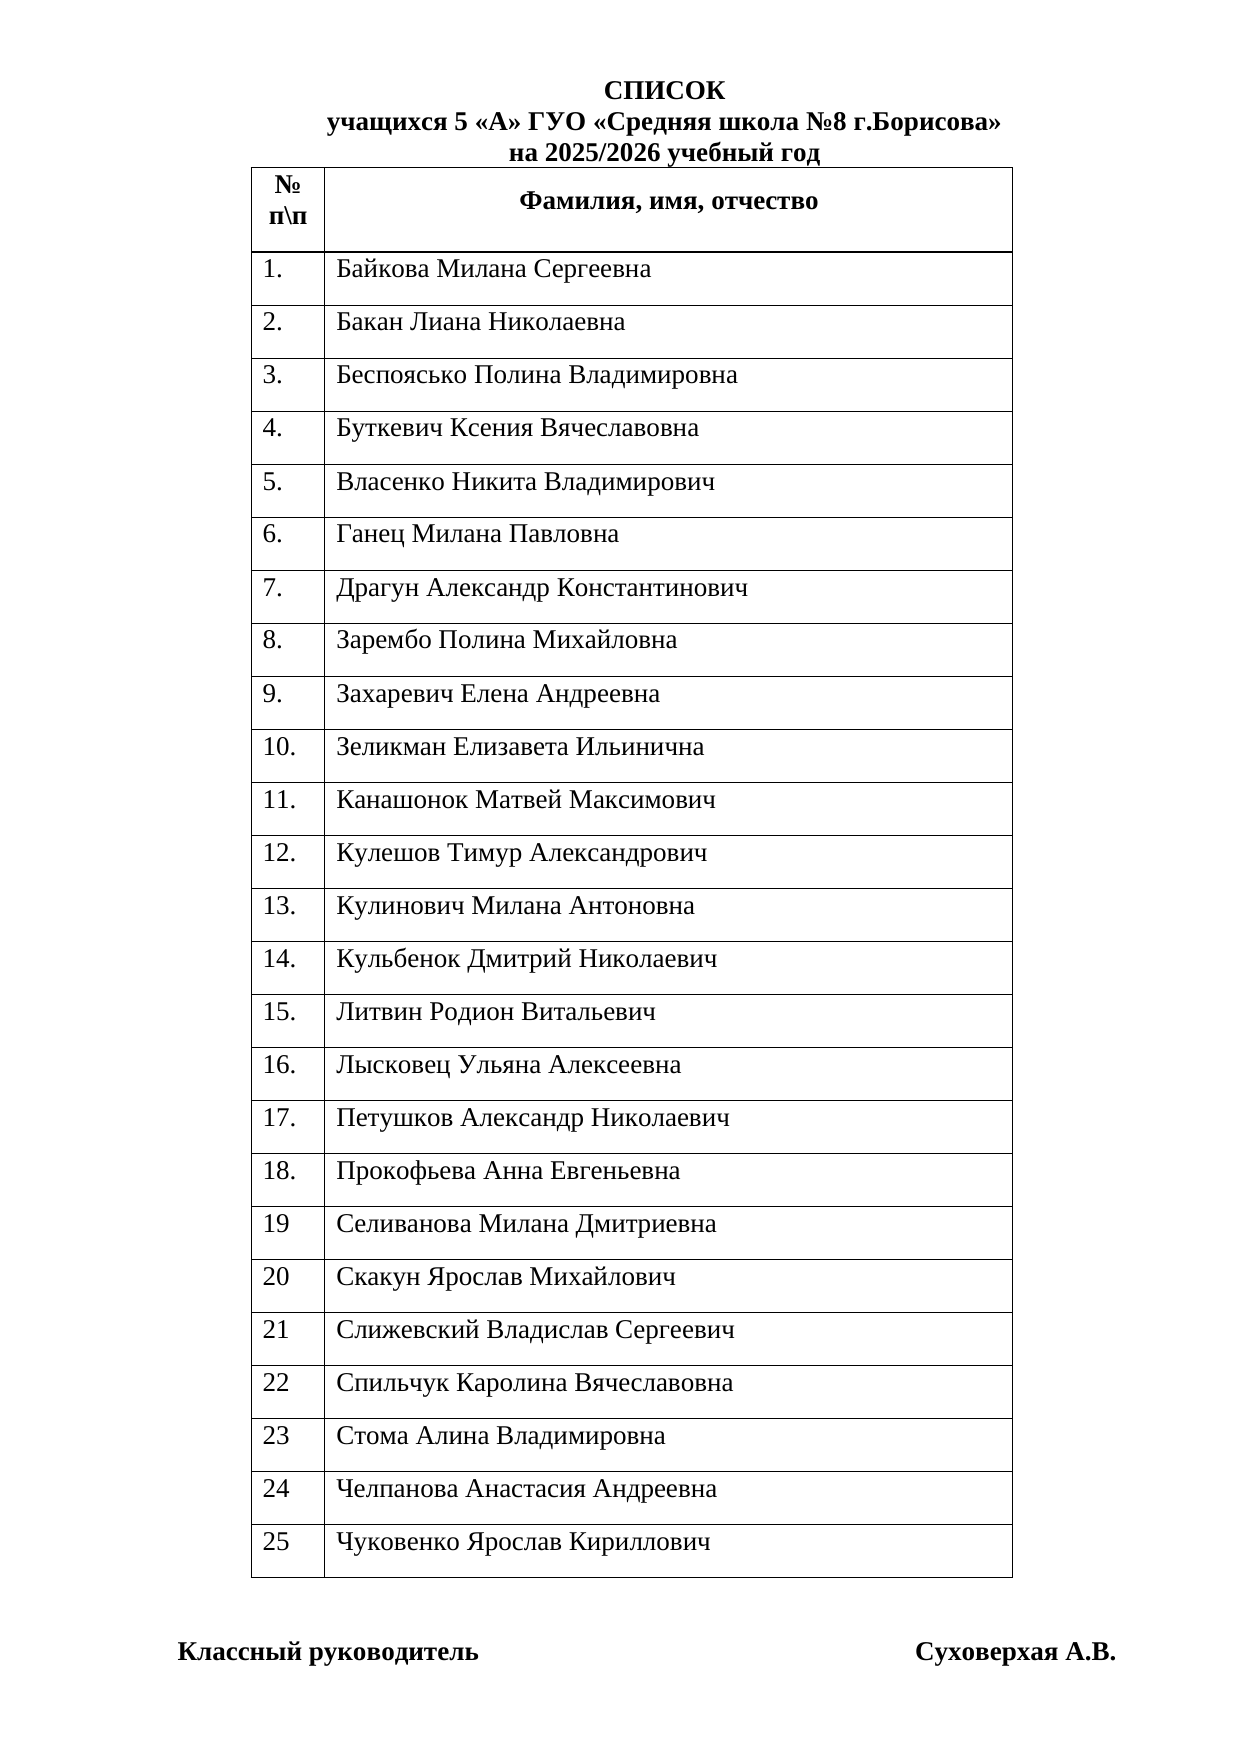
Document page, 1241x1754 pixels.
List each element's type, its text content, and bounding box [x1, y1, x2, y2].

table_cell Челпанова Анастасия Андреевна [325, 1472, 1012, 1524]
table_cell 23 [252, 1419, 324, 1471]
table_cell Буткевич Ксения Вячеславовна [325, 412, 1012, 463]
table_cell Чуковенко Ярослав Кириллович [325, 1525, 1012, 1577]
table_cell 4. [252, 412, 324, 463]
table_cell Байкова Милана Сергеевна [325, 253, 1012, 304]
table_cell Власенко Никита Владимирович [325, 465, 1012, 517]
table_cell Зарембо Полина Михайловна [325, 624, 1012, 676]
table_header № п\п [252, 168, 324, 251]
table_cell 10. [252, 730, 324, 782]
table_cell Прокофьева Анна Евгеньевна [325, 1154, 1012, 1206]
table_cell 16. [252, 1048, 324, 1100]
table_cell 9. [252, 677, 324, 729]
text Классный руководитель Суховерхая А.В. [177, 1634, 1152, 1666]
table_cell 5. [252, 465, 324, 517]
table_cell 18. [252, 1154, 324, 1206]
table_cell Петушков Александр Николаевич [325, 1101, 1012, 1153]
table_cell 2. [252, 306, 324, 357]
table_cell 15. [252, 995, 324, 1047]
table_cell Скакун Ярослав Михайлович [325, 1260, 1012, 1312]
table_cell Бакан Лиана Николаевна [325, 306, 1012, 357]
table_header Фамилия, имя, отчество [325, 168, 1012, 251]
table_cell 11. [252, 783, 324, 835]
text учащихся 5 «А» ГУО «Средняя школа №8 г.Борисова» [177, 105, 1152, 136]
table_cell 12. [252, 836, 324, 888]
table_cell 20 [252, 1260, 324, 1312]
table_cell Лысковец Ульяна Алексеевна [325, 1048, 1012, 1100]
table_cell Ганец Милана Павловна [325, 518, 1012, 569]
table_cell Литвин Родион Витальевич [325, 995, 1012, 1047]
table_cell Канашонок Матвей Максимович [325, 783, 1012, 835]
table_cell Кулешов Тимур Александрович [325, 836, 1012, 888]
table_cell 3. [252, 359, 324, 411]
table_cell 1. [252, 253, 324, 304]
table_cell 24 [252, 1472, 324, 1524]
table_cell 7. [252, 571, 324, 623]
table_cell Слижевский Владислав Сергеевич [325, 1313, 1012, 1365]
table_cell Кулинович Милана Антоновна [325, 889, 1012, 941]
table_cell Беспоясько Полина Владимировна [325, 359, 1012, 411]
table_cell 25 [252, 1525, 324, 1577]
table_cell 21 [252, 1313, 324, 1365]
table_cell 6. [252, 518, 324, 569]
table_cell Кульбенок Дмитрий Николаевич [325, 942, 1012, 994]
text СПИСОК [177, 74, 1152, 105]
table_cell Стома Алина Владимировна [325, 1419, 1012, 1471]
table_cell Селиванова Милана Дмитриевна [325, 1207, 1012, 1259]
table_cell 19 [252, 1207, 324, 1259]
table_cell Захаревич Елена Андреевна [325, 677, 1012, 729]
table_cell 8. [252, 624, 324, 676]
table_cell 22 [252, 1366, 324, 1418]
text на 2025/2026 учебный год [177, 136, 1152, 167]
table_cell 14. [252, 942, 324, 994]
table_cell Зеликман Елизавета Ильинична [325, 730, 1012, 782]
table_cell Драгун Александр Константинович [325, 571, 1012, 623]
table_cell 13. [252, 889, 324, 941]
table_cell Спильчук Каролина Вячеславовна [325, 1366, 1012, 1418]
table_cell 17. [252, 1101, 324, 1153]
